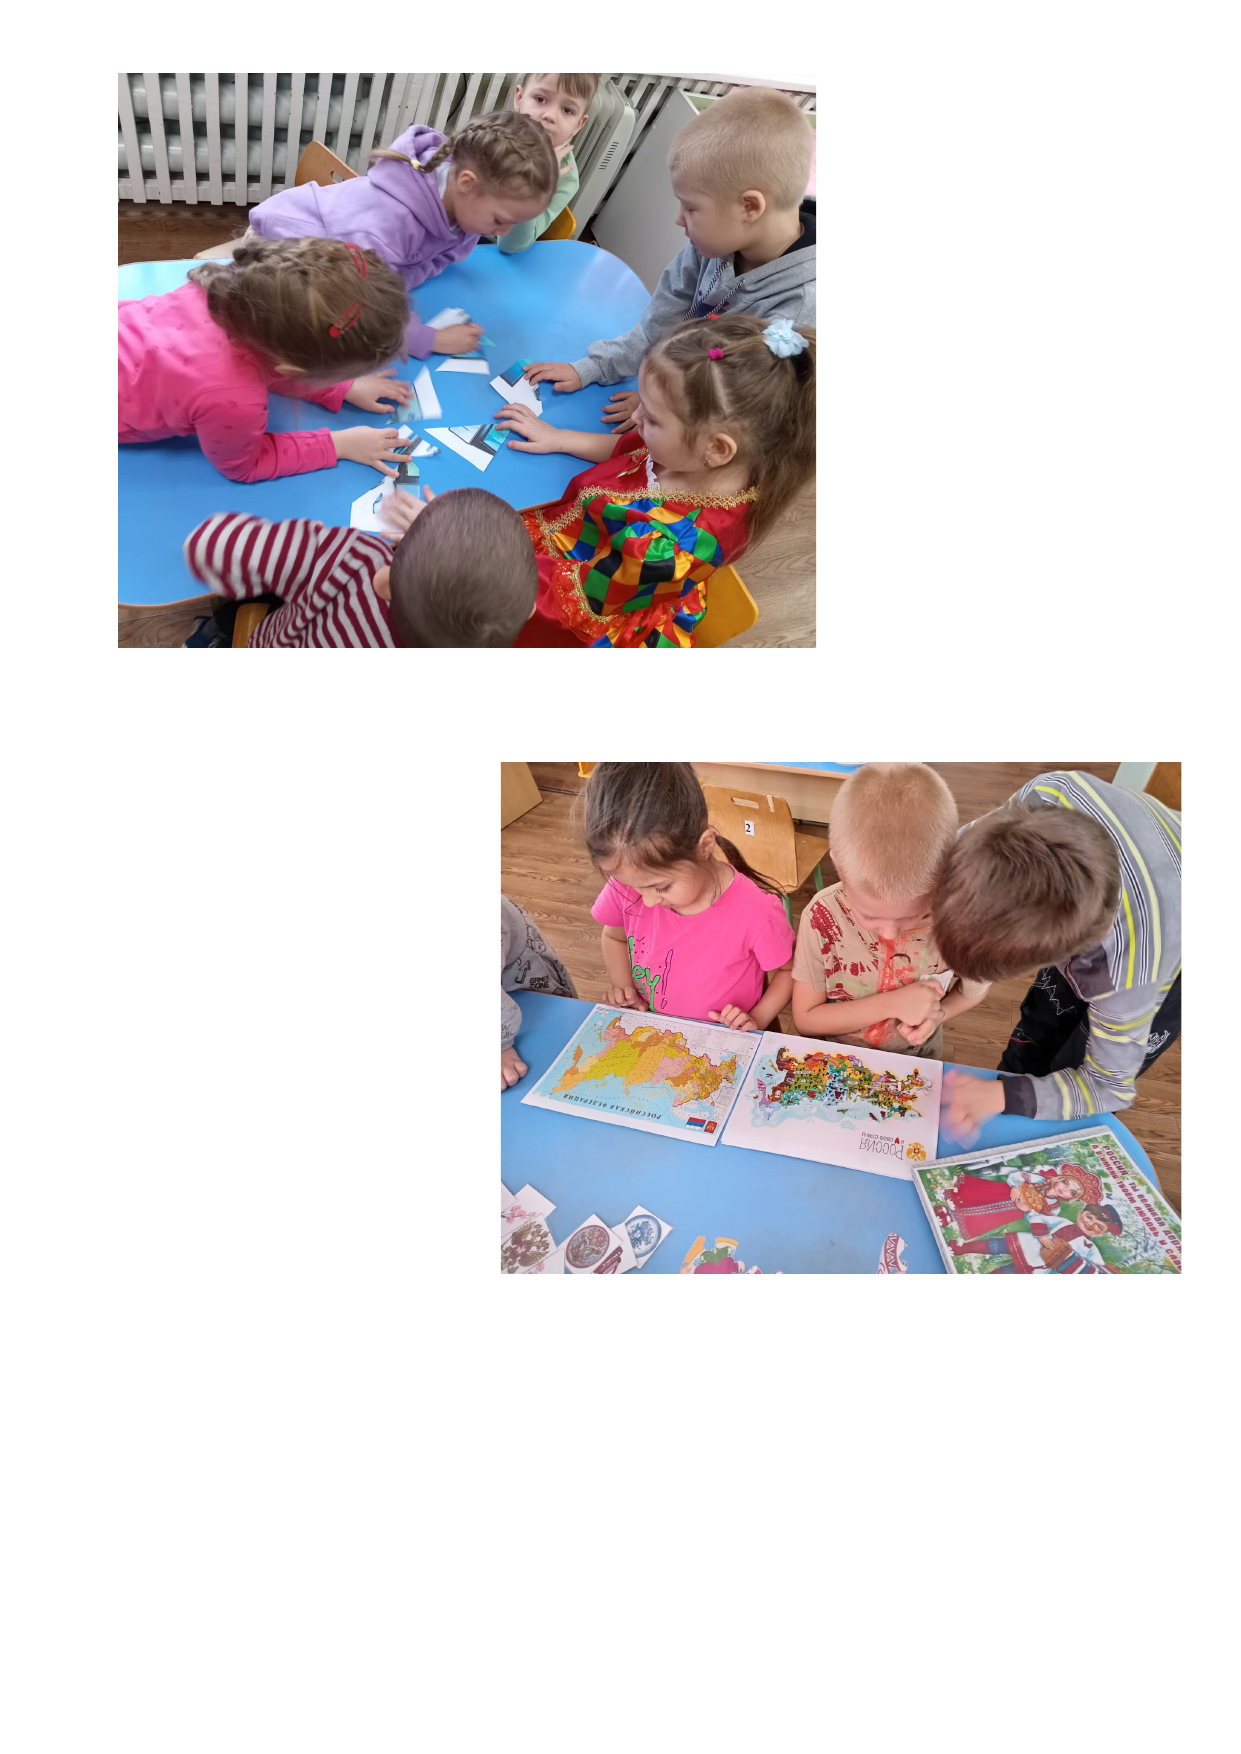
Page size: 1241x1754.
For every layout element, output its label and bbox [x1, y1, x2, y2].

picture [500, 762, 1182, 1274]
picture [118, 73, 817, 648]
